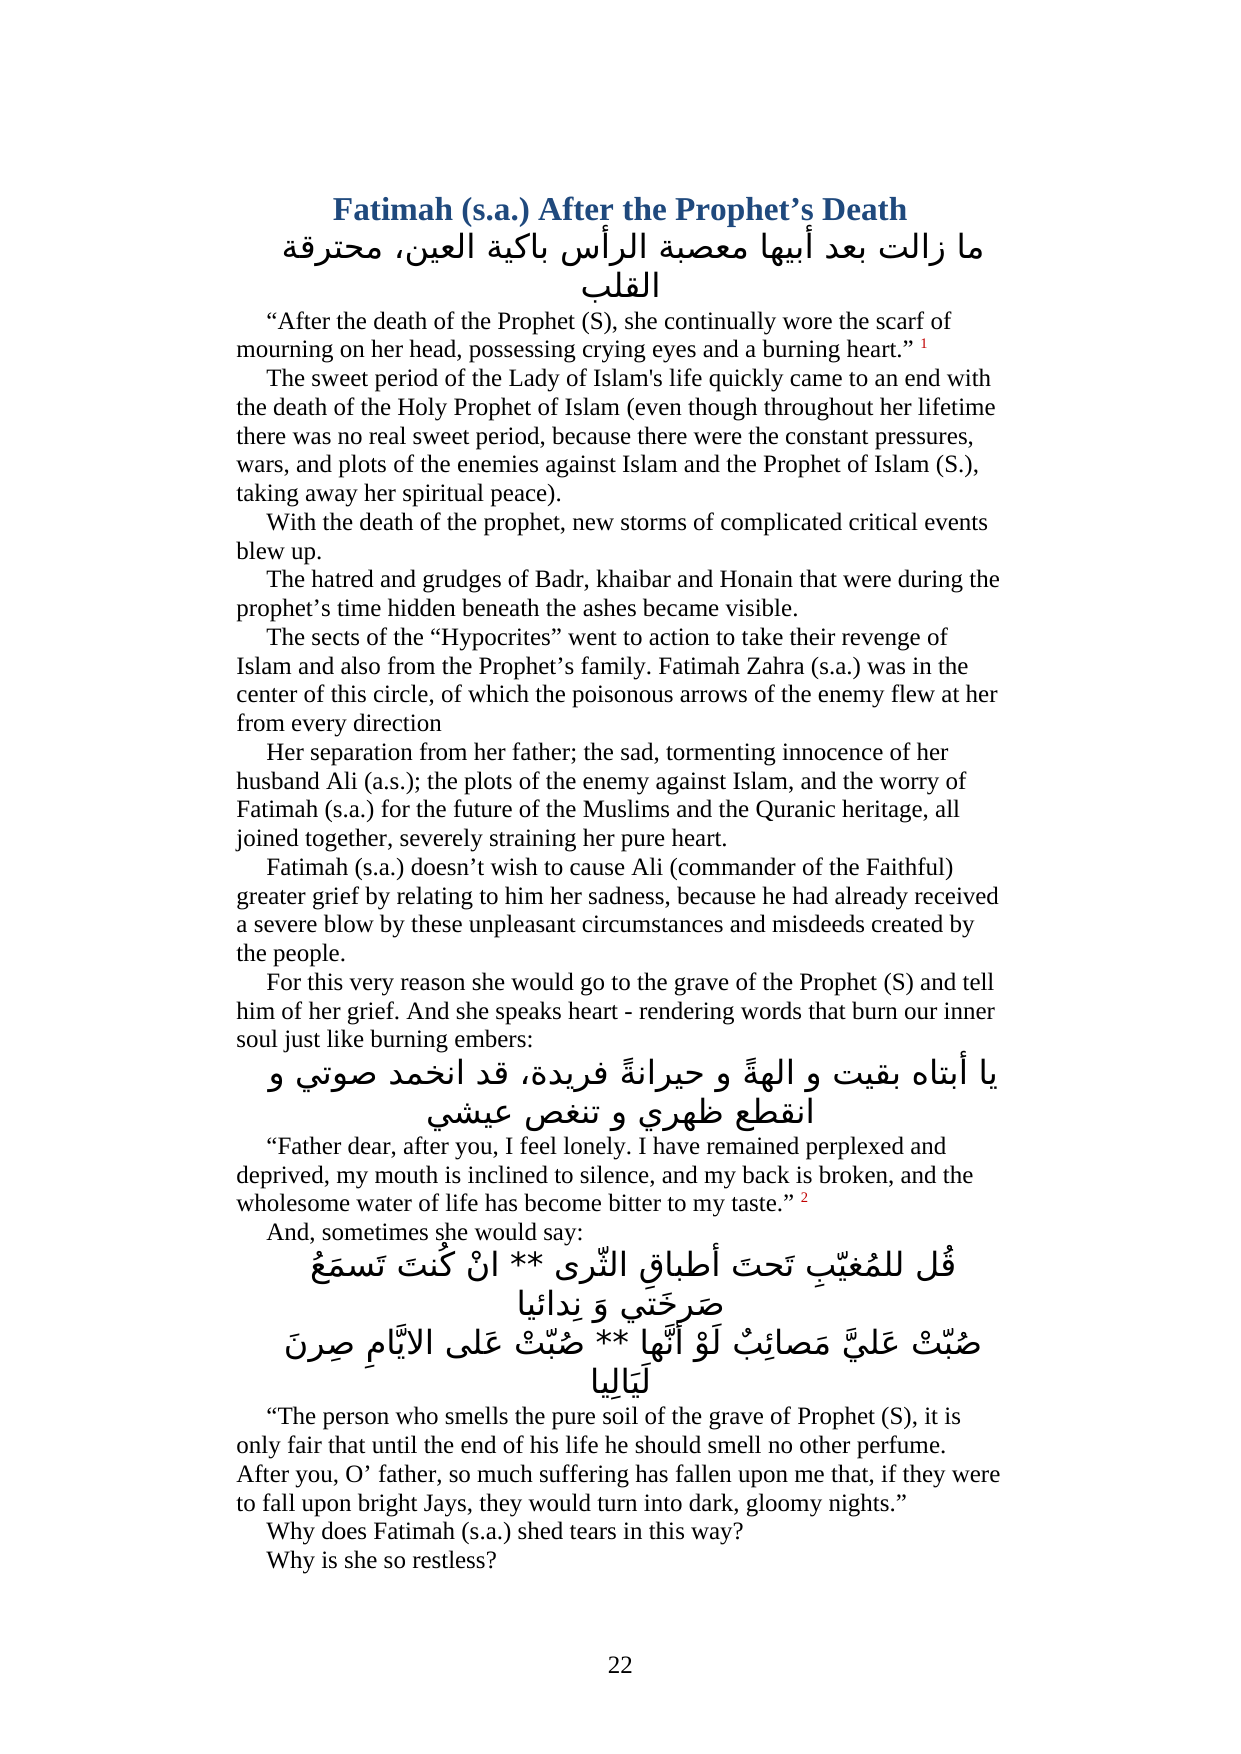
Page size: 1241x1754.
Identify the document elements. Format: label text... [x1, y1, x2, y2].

text Why does Fatimah (s.a.) shed tears in this way? [236, 1516, 1004, 1545]
text And, sometimes she would say: [236, 1217, 1004, 1246]
text “The person who smells the pure soil of the grave of Prophet (S), it is only fair that until the end of his life he should smell no other perfume. After you, O’ father, so much suffering has fallen upon me that, if they were to fall upon bright Jays, they would turn into dark, gloomy nights.” [236, 1401, 1004, 1516]
text Why is she so restless? [236, 1545, 1004, 1574]
text The sweet period of the Lady of Islam's life quickly came to an end with the death of the Holy Prophet of Islam (even though throughout her lifetime there was no real sweet period, because there were the constant pressures, wars, and plots of the enemies against Islam and the Prophet of Islam (S.), taking away her spiritual peace). [236, 363, 1004, 507]
text Fatimah (s.a.) doesn’t wish to cause Ali (commander of the Faithful) greater grief by relating to him her sadness, because he had already received a severe blow by these unpleasant circumstances and misdeeds created by the people. [236, 852, 1004, 967]
text Her separation from her father; the sad, tormenting innocence of her husband Ali (a.s.); the plots of the enemy against Islam, and the worry of Fatimah (s.a.) for the future of the Muslims and the Quranic heritage, all joined together, severely straining her pure heart. [236, 737, 1004, 852]
text The sects of the “Hypocrites” went to action to take their revenge of Islam and also from the Prophet’s family. Fatimah Zahra (s.a.) was in the center of this circle, of which the poisonous arrows of the enemy flew at her from every direction [236, 622, 1004, 737]
text “After the death of the Prophet (S), she continually wore the scarf of mourning on her head, possessing crying eyes and a burning heart.” 1 [236, 306, 1004, 363]
text The hatred and grudges of Badr, khaibar and Honain that were during the prophet’s time hidden beneath the ashes became visible. [236, 564, 1004, 622]
subtitle Fatimah (s.a.) After the Prophet’s Death [236, 190, 1004, 228]
text صُبّتْ عَليَّ مَصائِبٌ لَوْ أنَّها ** صُبّتْ عَلى الايَّامِ صِرنَ لَيَالِيا [236, 1324, 1004, 1401]
text ما زالت بعد أبيها معصبة الرأس باكية العين، محترقة القلب [236, 228, 1004, 306]
text For this very reason she would go to the grave of the Prophet (S) and tell him of her grief. And she speaks heart - rendering words that burn our inner soul just like burning embers: [236, 967, 1004, 1053]
text “Father dear, after you, I feel lonely. I have remained perplexed and deprived, my mouth is inclined to silence, and my back is broken, and the wholesome water of life has become bitter to my taste.” 2 [236, 1131, 1004, 1217]
text قُل للمُغيّبِ تَحتَ أطباقِ الثّرى ** انْ كُنتَ تَسمَعُ صَرخَتي وَ نِدائيا [236, 1246, 1004, 1324]
text يا أبتاه بقيت و الهةً و حيرانةً فريدة، قد انخمد صوتي و انقطع ظهري و تنغص عيشي [236, 1053, 1004, 1131]
text With the death of the prophet, new storms of complicated critical events blew up. [236, 507, 1004, 564]
